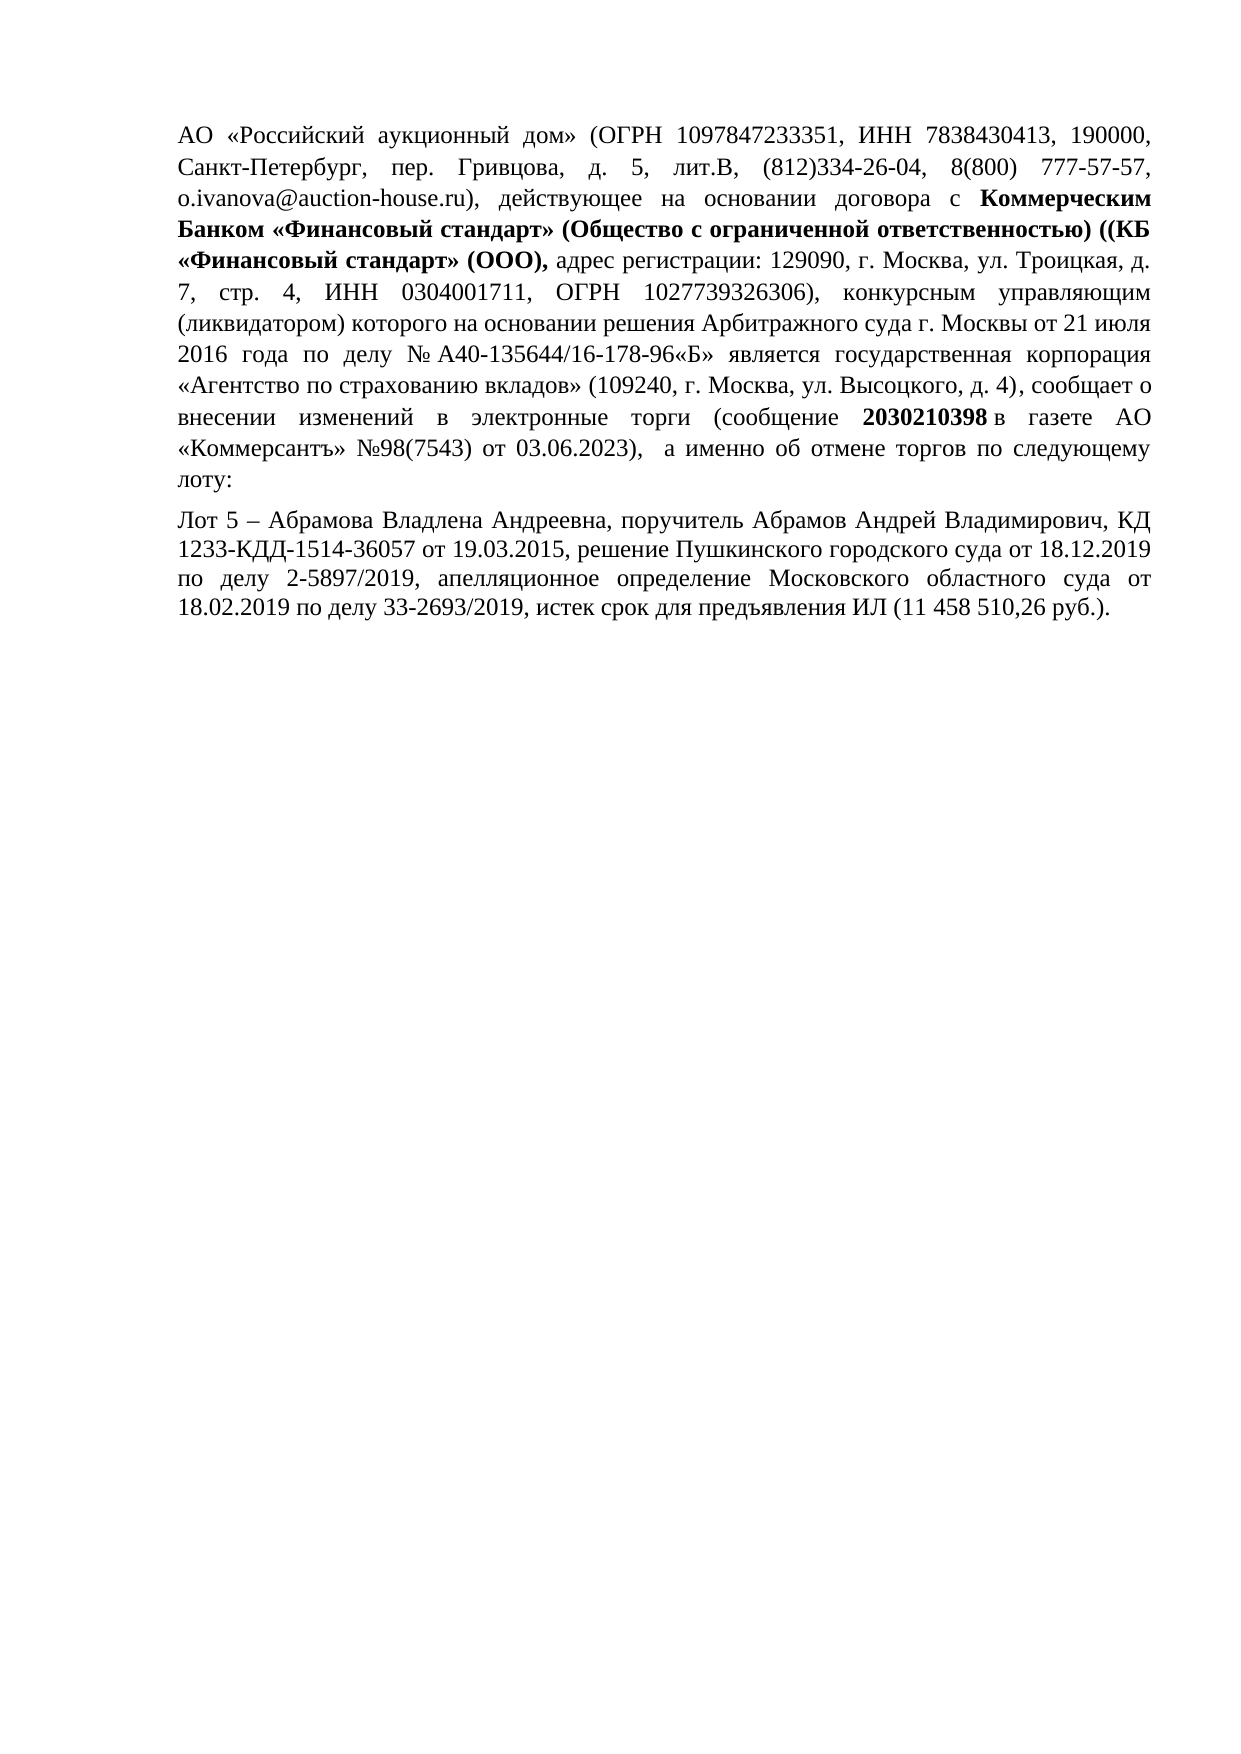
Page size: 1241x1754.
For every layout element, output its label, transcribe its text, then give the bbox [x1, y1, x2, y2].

text АО «Российский аукционный дом» (ОГРН 1097847233351, ИНН 7838430413, 190000, Санкт-Петербург, пер. Гривцова, д. 5, лит.В, (812)334-26-04, 8(800) 777-57-57, o.ivanova@auction-house.ru), действующее на основании договора с Коммерческим Банком «Финансовый стандарт» (Общество с ограниченной ответственностью) ((КБ «Финансовый стандарт» (ООО), адрес регистрации: 129090, г. Москва, ул. Троицкая, д. 7, стр. 4, ИНН 0304001711, ОГРН 1027739326306), конкурсным управляющим (ликвидатором) которого на основании решения Арбитражного суда г. Москвы от 21 июля 2016 года по делу № А40-135644/16-178-96«Б» является государственная корпорация «Агентство по страхованию вкладов» (109240, г. Москва, ул. Высоцкого, д. 4), сообщает о внесении изменений в электронные торги (сообщение 2030210398 в газете АО «Коммерсантъ» №98(7543) от 03.06.2023), а именно об отмене торгов по следующему лоту: [177, 118, 1152, 493]
text Лот 5 – Абрамова Владлена Андреевна, поручитель Абрамов Андрей Владимирович, КД 1233-КДД-1514-36057 от 19.03.2015, решение Пушкинского городского суда от 18.12.2019 по делу 2-5897/2019, апелляционное определение Московского областного суда от 18.02.2019 по делу 33-2693/2019, истек срок для предъявления ИЛ (11 458 510,26 руб.). [177, 506, 1152, 621]
